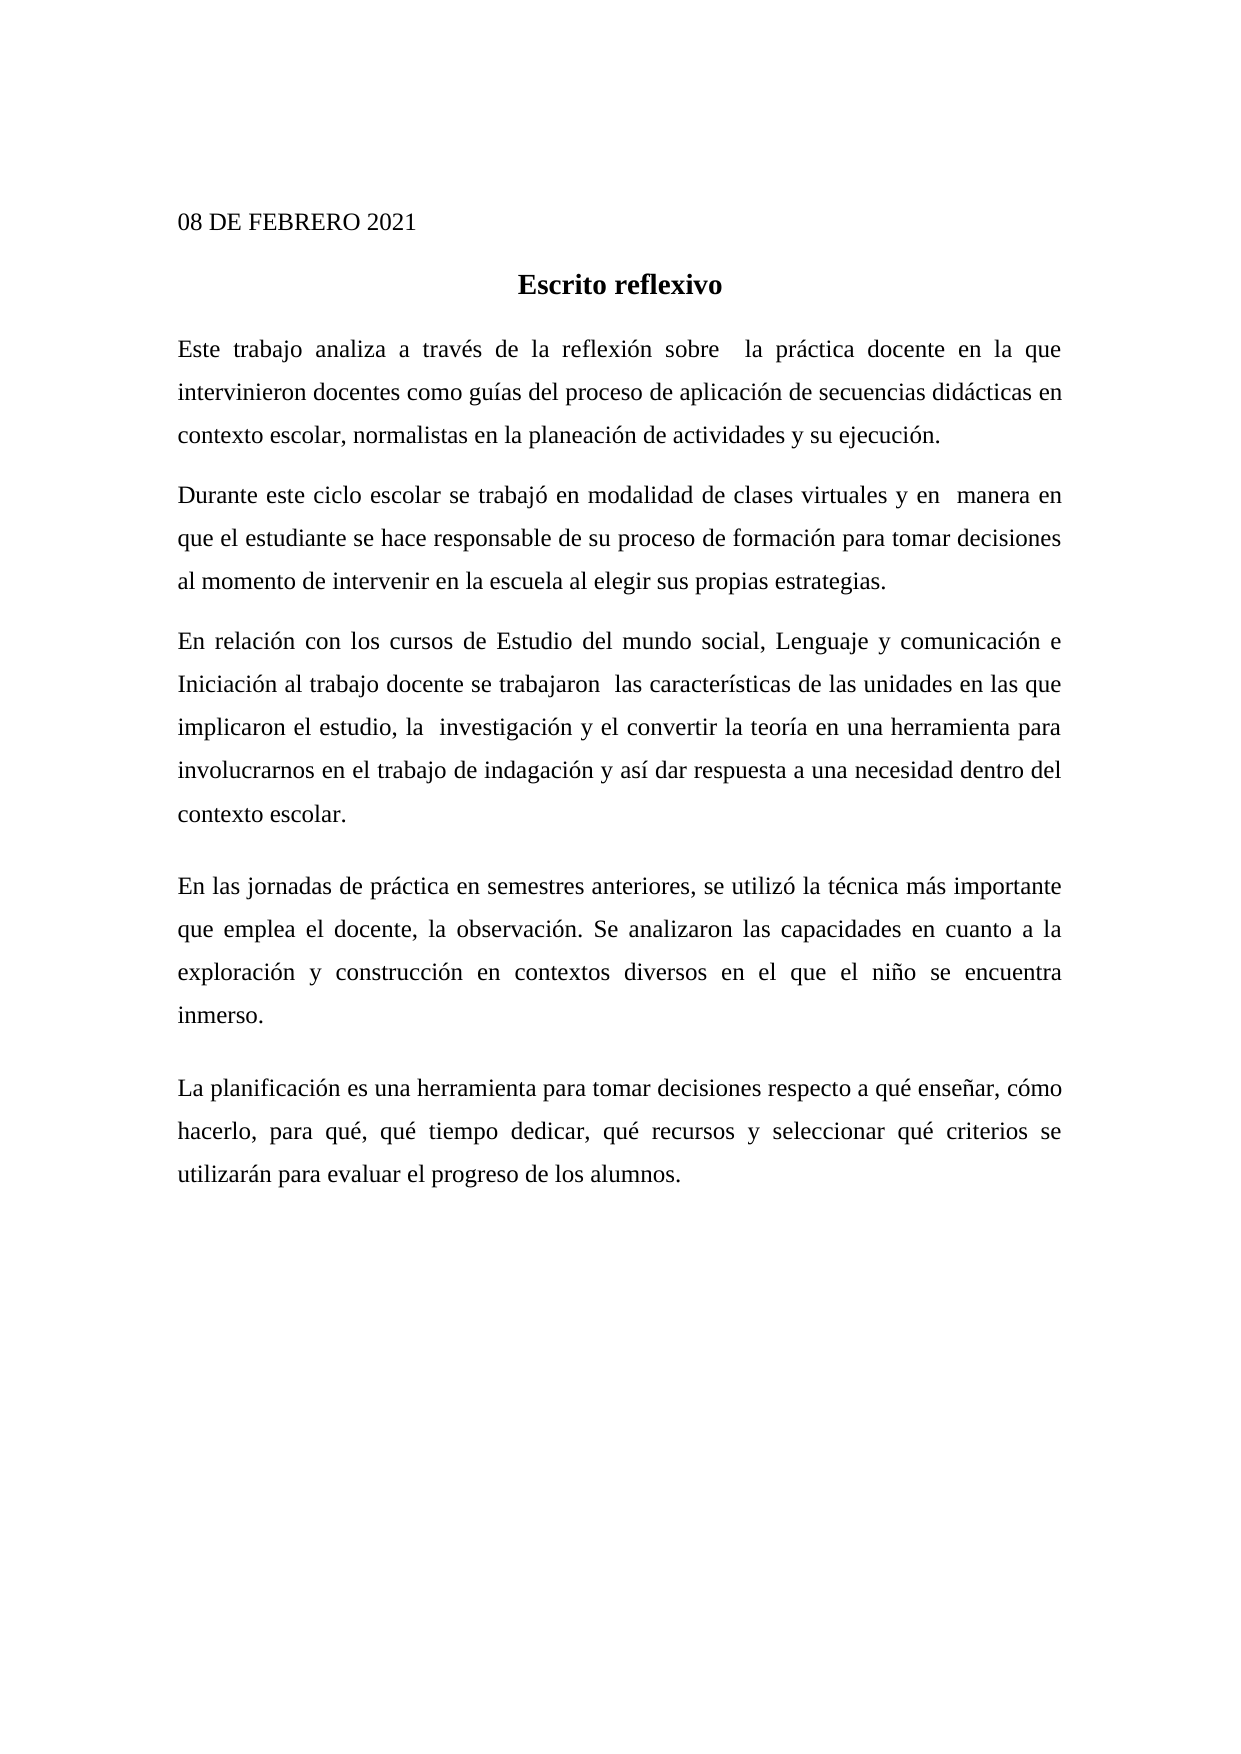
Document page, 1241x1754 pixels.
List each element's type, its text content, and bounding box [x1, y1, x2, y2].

text Escrito reflexivo [177, 267, 1063, 301]
text La planificación es una herramienta para tomar decisiones respecto a qué enseñar, cómo hacerlo, para qué, qué tiempo dedicar, qué recursos y seleccionar qué criterios se utilizarán para evaluar el progreso de los alumnos. [177, 1073, 1063, 1188]
text 08 DE FEBRERO 2021 [177, 207, 1063, 236]
text En las jornadas de práctica en semestres anteriores, se utilizó la técnica más importante que emplea el docente, la observación. Se analizaron las capacidades en cuanto a la exploración y construcción en contextos diversos en el que el niño se encuentra inmerso. [177, 871, 1063, 1029]
text En relación con los cursos de Estudio del mundo social, Lenguaje y comunicación e Iniciación al trabajo docente se trabajaron las características de las unidades en las que implicaron el estudio, la investigación y el convertir la teoría en una herramienta para involucrarnos en el trabajo de indagación y así dar respuesta a una necesidad dentro del contexto escolar. [177, 626, 1063, 827]
text Este trabajo analiza a través de la reflexión sobre la práctica docente en la que intervinieron docentes como guías del proceso de aplicación de secuencias didácticas en contexto escolar, normalistas en la planeación de actividades y su ejecución. [177, 334, 1063, 449]
text Durante este ciclo escolar se trabajó en modalidad de clases virtuales y en manera en que el estudiante se hace responsable de su proceso de formación para tomar decisiones al momento de intervenir en la escuela al elegir sus propias estrategias. [177, 480, 1063, 595]
